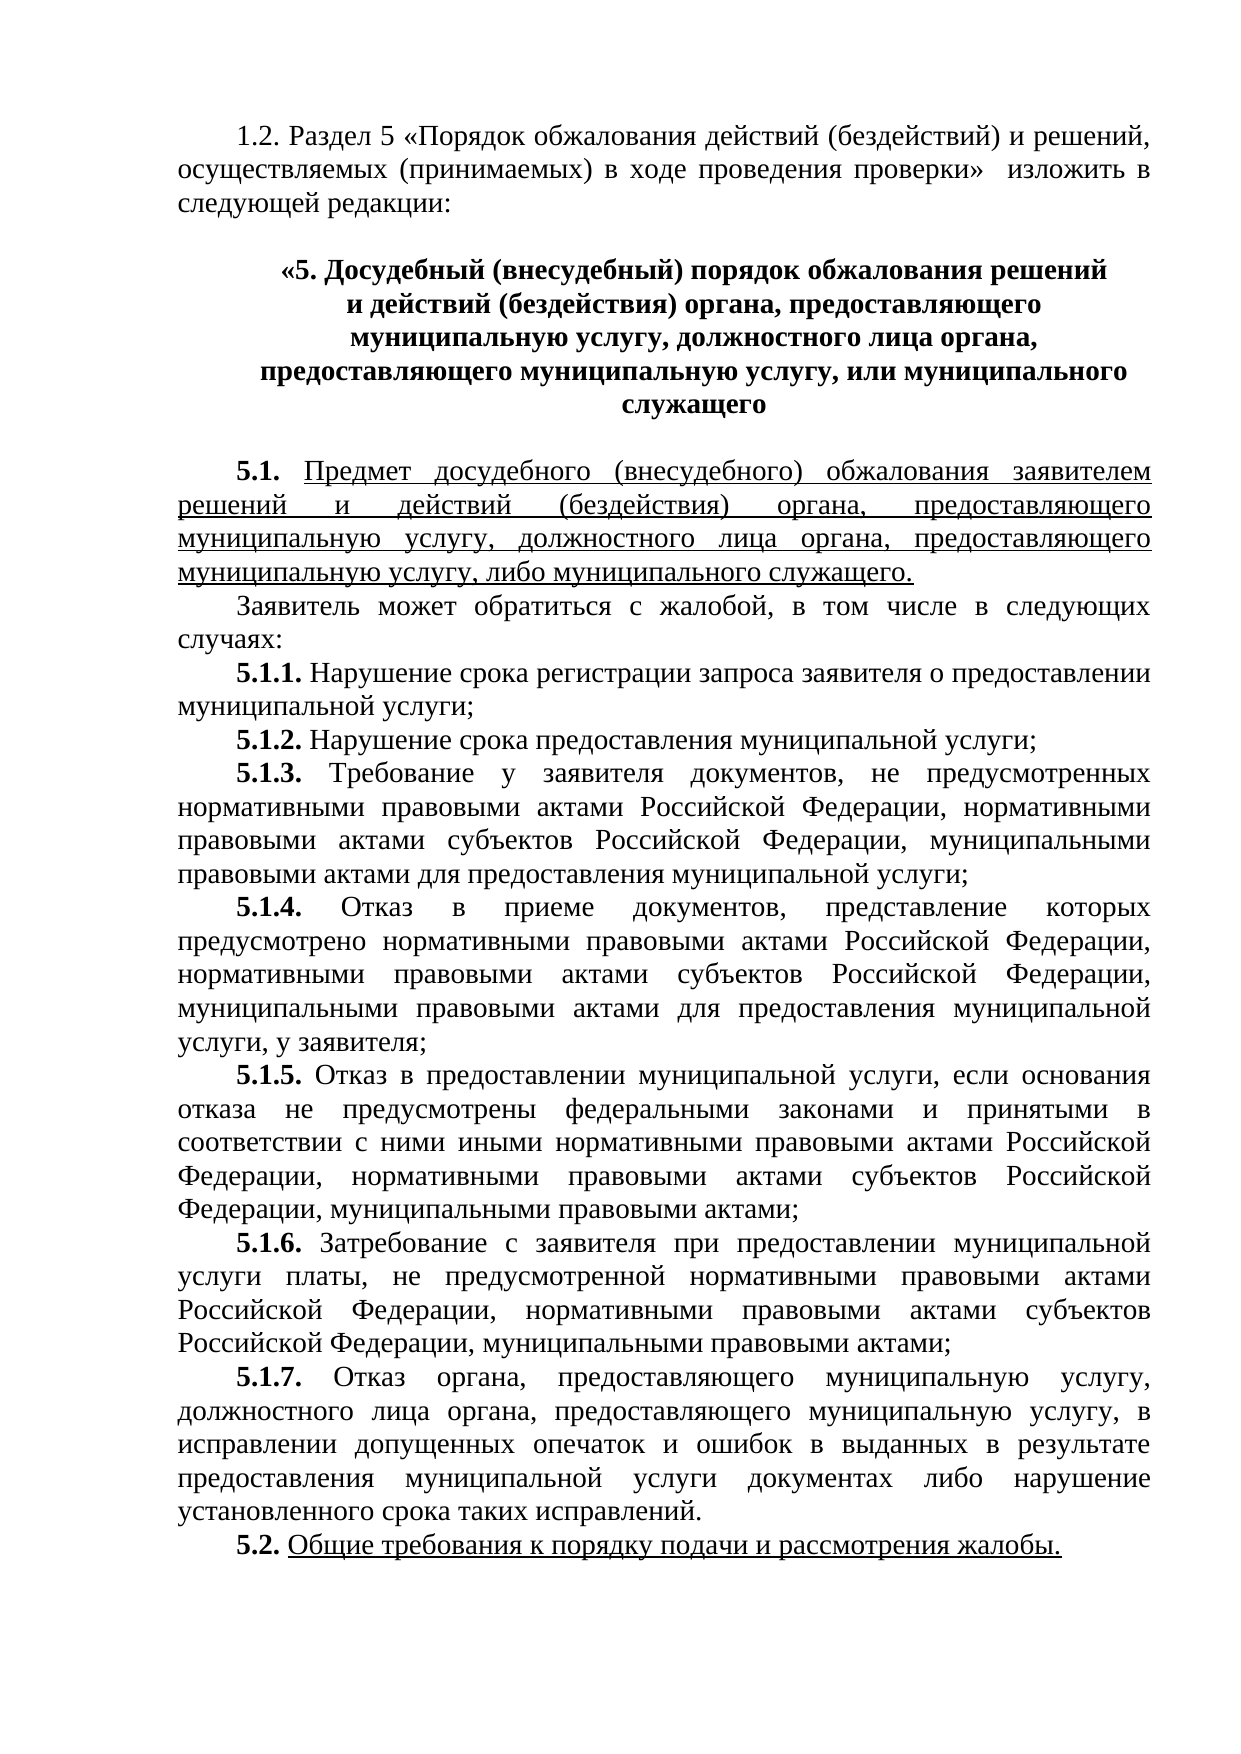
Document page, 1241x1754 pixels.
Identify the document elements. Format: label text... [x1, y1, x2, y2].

text 5.1.7. Отказ органа, предоставляющего муниципальную услугу, должностного лица органа, предоставляющего муниципальную услугу, в исправлении допущенных опечаток и ошибок в выданных в результате предоставления муниципальной услуги документах либо нарушение установленного срока таких исправлений. [177, 1359, 1152, 1527]
text 5.1.5. Отказ в предоставлении муниципальной услуги, если основания отказа не предусмотрены федеральными законами и принятыми в соответствии с ними иными нормативными правовыми актами Российской Федерации, нормативными правовыми актами субъектов Российской Федерации, муниципальными правовыми актами; [177, 1057, 1152, 1225]
text предоставляющего муниципальную услугу, или муниципального [177, 353, 1152, 386]
text и действий (бездействия) органа, предоставляющего [177, 286, 1152, 319]
text 5.2. Общие требования к порядку подачи и рассмотрения жалобы. [177, 1527, 1152, 1560]
text 1.2. Раздел 5 «Порядок обжалования действий (бездействий) и решений, осуществляемых (принимаемых) в ходе проведения проверки» изложить в следующей редакции: [177, 118, 1152, 219]
text 5.1.2. Нарушение срока предоставления муниципальной услуги; [177, 722, 1152, 755]
text 5.1. Предмет досудебного (внесудебного) обжалования заявителем решений и действий (бездействия) органа, предоставляющего муниципальную услугу, должностного лица органа, предоставляющего муниципальную услугу, либо муниципального служащего. [177, 551, 1152, 588]
text 5.1.3. Требование у заявителя документов, не предусмотренных нормативными правовыми актами Российской Федерации, нормативными правовыми актами субъектов Российской Федерации, муниципальными правовыми актами для предоставления муниципальной услуги; [177, 755, 1152, 889]
text служащего [177, 386, 1152, 420]
text 5.1.4. Отказ в приеме документов, представление которых предусмотрено нормативными правовыми актами Российской Федерации, нормативными правовыми актами субъектов Российской Федерации, муниципальными правовыми актами для предоставления муниципальной услуги, у заявителя; [177, 889, 1152, 1057]
text «5. Досудебный (внесудебный) порядок обжалования решений [177, 252, 1152, 286]
text муниципальную услугу, должностного лица органа, [177, 319, 1152, 353]
text 5.1. Предмет досудебного (внесудебного) обжалования заявителем решений и действий (бездействия) органа, предоставляющего муниципальную услугу, должностного лица органа, предоставляющего муниципальную услугу, либо муниципального служащего. [177, 453, 1152, 516]
text Заявитель может обратиться с жалобой, в том числе в следующих случаях: [177, 588, 1152, 655]
text 5.1. Предмет досудебного (внесудебного) обжалования заявителем решений и действий (бездействия) органа, предоставляющего муниципальную услугу, должностного лица органа, предоставляющего муниципальную услугу, либо муниципального служащего. [177, 517, 1152, 550]
text 5.1.6. Затребование с заявителя при предоставлении муниципальной услуги платы, не предусмотренной нормативными правовыми актами Российской Федерации, нормативными правовыми актами субъектов Российской Федерации, муниципальными правовыми актами; [177, 1225, 1152, 1359]
text 5.1.1. Нарушение срока регистрации запроса заявителя о предоставлении муниципальной услуги; [177, 655, 1152, 722]
